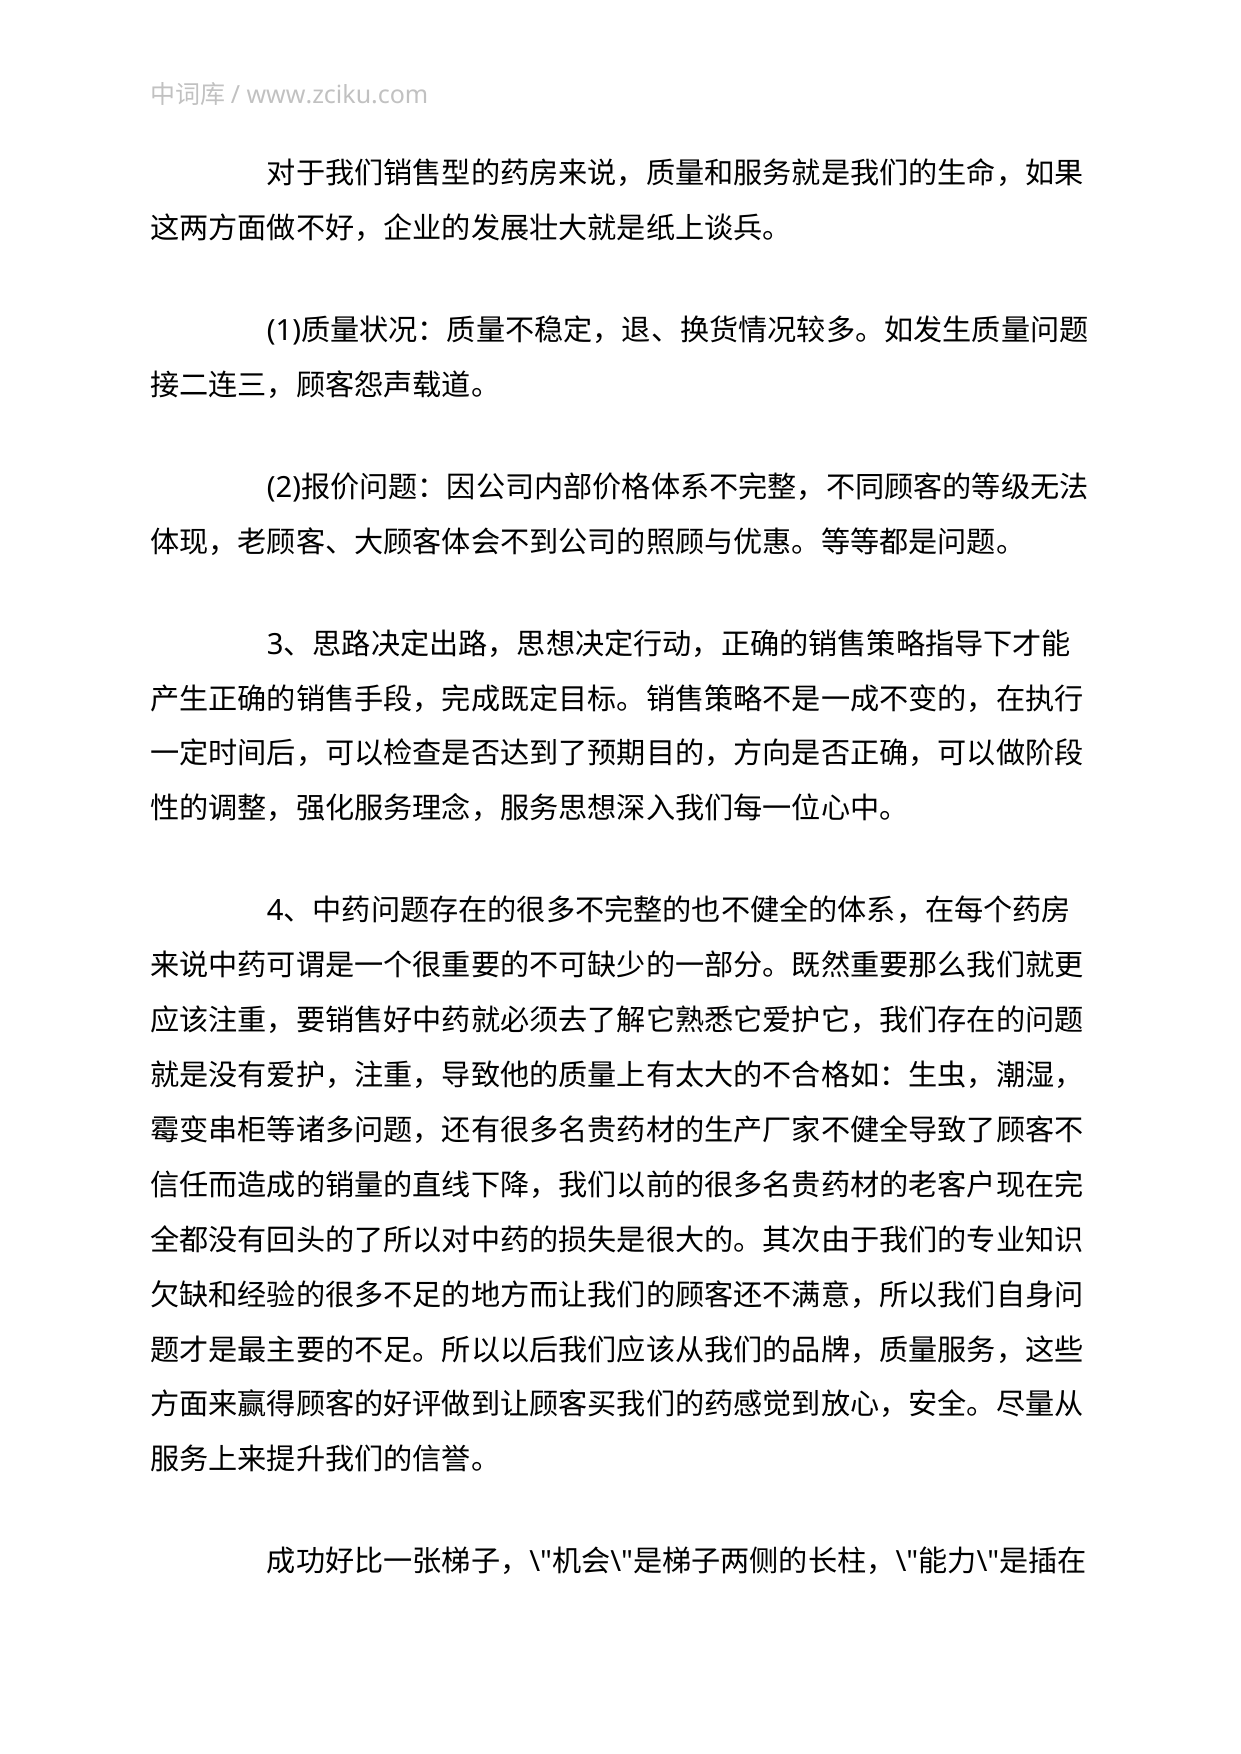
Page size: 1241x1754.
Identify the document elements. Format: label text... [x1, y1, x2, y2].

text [150, 1538, 1090, 1580]
text 对于我们销售型的药房来说，质量和服务就是我们的生命，如果这两方面做不好，企业的发展壮大就是纸上谈兵。 [150, 150, 1090, 247]
text 3、思路决定出路，思想决定行动，正确的销售策略指导下才能产生正确的销售手段，完成既定目标。销售策略不是一成不变的，在执行一定时间后，可以检查是否达到了预期目的，方向是否正确，可以做阶段性的调整，强化服务理念，服务思想深入我们每一位心中。 [150, 620, 1090, 827]
text (2)报价问题：因公司内部价格体系不完整，不同顾客的等级无法体现，老顾客、大顾客体会不到公司的照顾与优惠。等等都是问题。 [150, 463, 1090, 561]
text 4、中药问题存在的很多不完整的也不健全的体系，在每个药房来说中药可谓是一个很重要的不可缺少的一部分。既然重要那么我们就更应该注重，要销售好中药就必须去了解它熟悉它爱护它，我们存在的问题就是没有爱护，注重，导致他的质量上有太大的不合格如：生虫，潮湿，霉变串柜等诸多问题，还有很多名贵药材的生产厂家不健全导致了顾客不信任而造成的销量的直线下降，我们以前的很多名贵药材的老客户现在完全都没有回头的了所以对中药的损失是很大的。其次由于我们的专业知识欠缺和经验的很多不足的地方而让我们的顾客还不满意，所以我们自身问题才是最主要的不足。所以以后我们应该从我们的品牌，质量服务，这些方面来赢得顾客的好评做到让顾客买我们的药感觉到放心，安全。尽量从服务上来提升我们的信誉。 [150, 887, 1090, 1478]
text (1)质量状况：质量不稳定，退、换货情况较多。如发生质量问题接二连三，顾客怨声载道。 [150, 307, 1090, 404]
